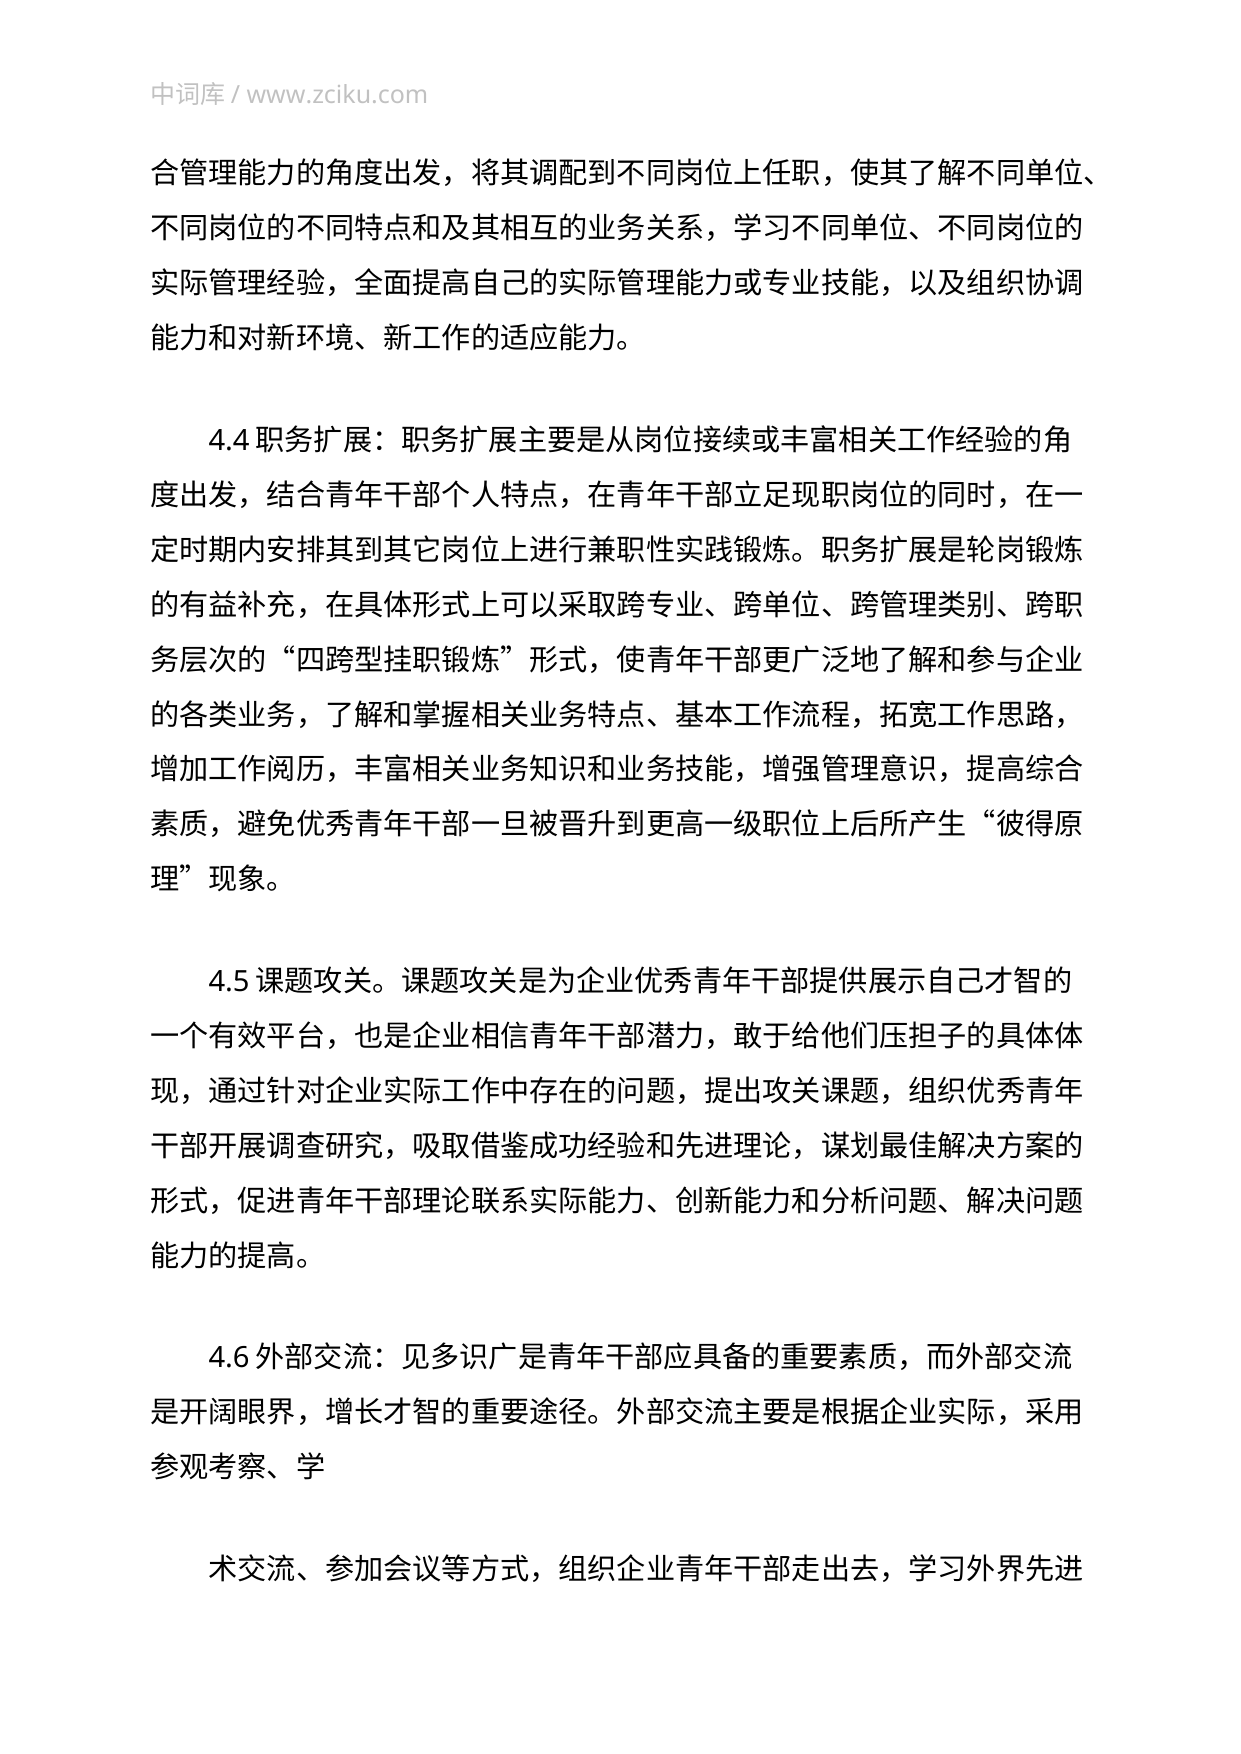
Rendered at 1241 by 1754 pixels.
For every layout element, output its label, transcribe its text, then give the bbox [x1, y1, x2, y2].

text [150, 1546, 1090, 1588]
text 4.5课题攻关。课题攻关是为企业优秀青年干部提供展示自己才智的一个有效平台，也是企业相信青年干部潜力，敢于给他们压担子的具体体现，通过针对企业实际工作中存在的问题，提出攻关课题，组织优秀青年干部开展调查研究，吸取借鉴成功经验和先进理论，谋划最佳解决方案的形式，促进青年干部理论联系实际能力、创新能力和分析问题、解决问题能力的提高。 [150, 957, 1090, 1274]
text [150, 150, 1090, 357]
text 4.6外部交流：见多识广是青年干部应具备的重要素质，而外部交流是开阔眼界，增长才智的重要途径。外部交流主要是根据企业实际，采用参观考察、学 [150, 1334, 1090, 1486]
text 4.4职务扩展：职务扩展主要是从岗位接续或丰富相关工作经验的角度出发，结合青年干部个人特点，在青年干部立足现职岗位的同时，在一定时期内安排其到其它岗位上进行兼职性实践锻炼。职务扩展是轮岗锻炼的有益补充，在具体形式上可以采取跨专业、跨单位、跨管理类别、跨职务层次的“四跨型挂职锻炼”形式，使青年干部更广泛地了解和参与企业的各类业务，了解和掌握相关业务特点、基本工作流程，拓宽工作思路，增加工作阅历，丰富相关业务知识和业务技能，增强管理意识，提高综合素质，避免优秀青年干部一旦被晋升到更高一级职位上后所产生“彼得原理”现象。 [150, 416, 1090, 898]
